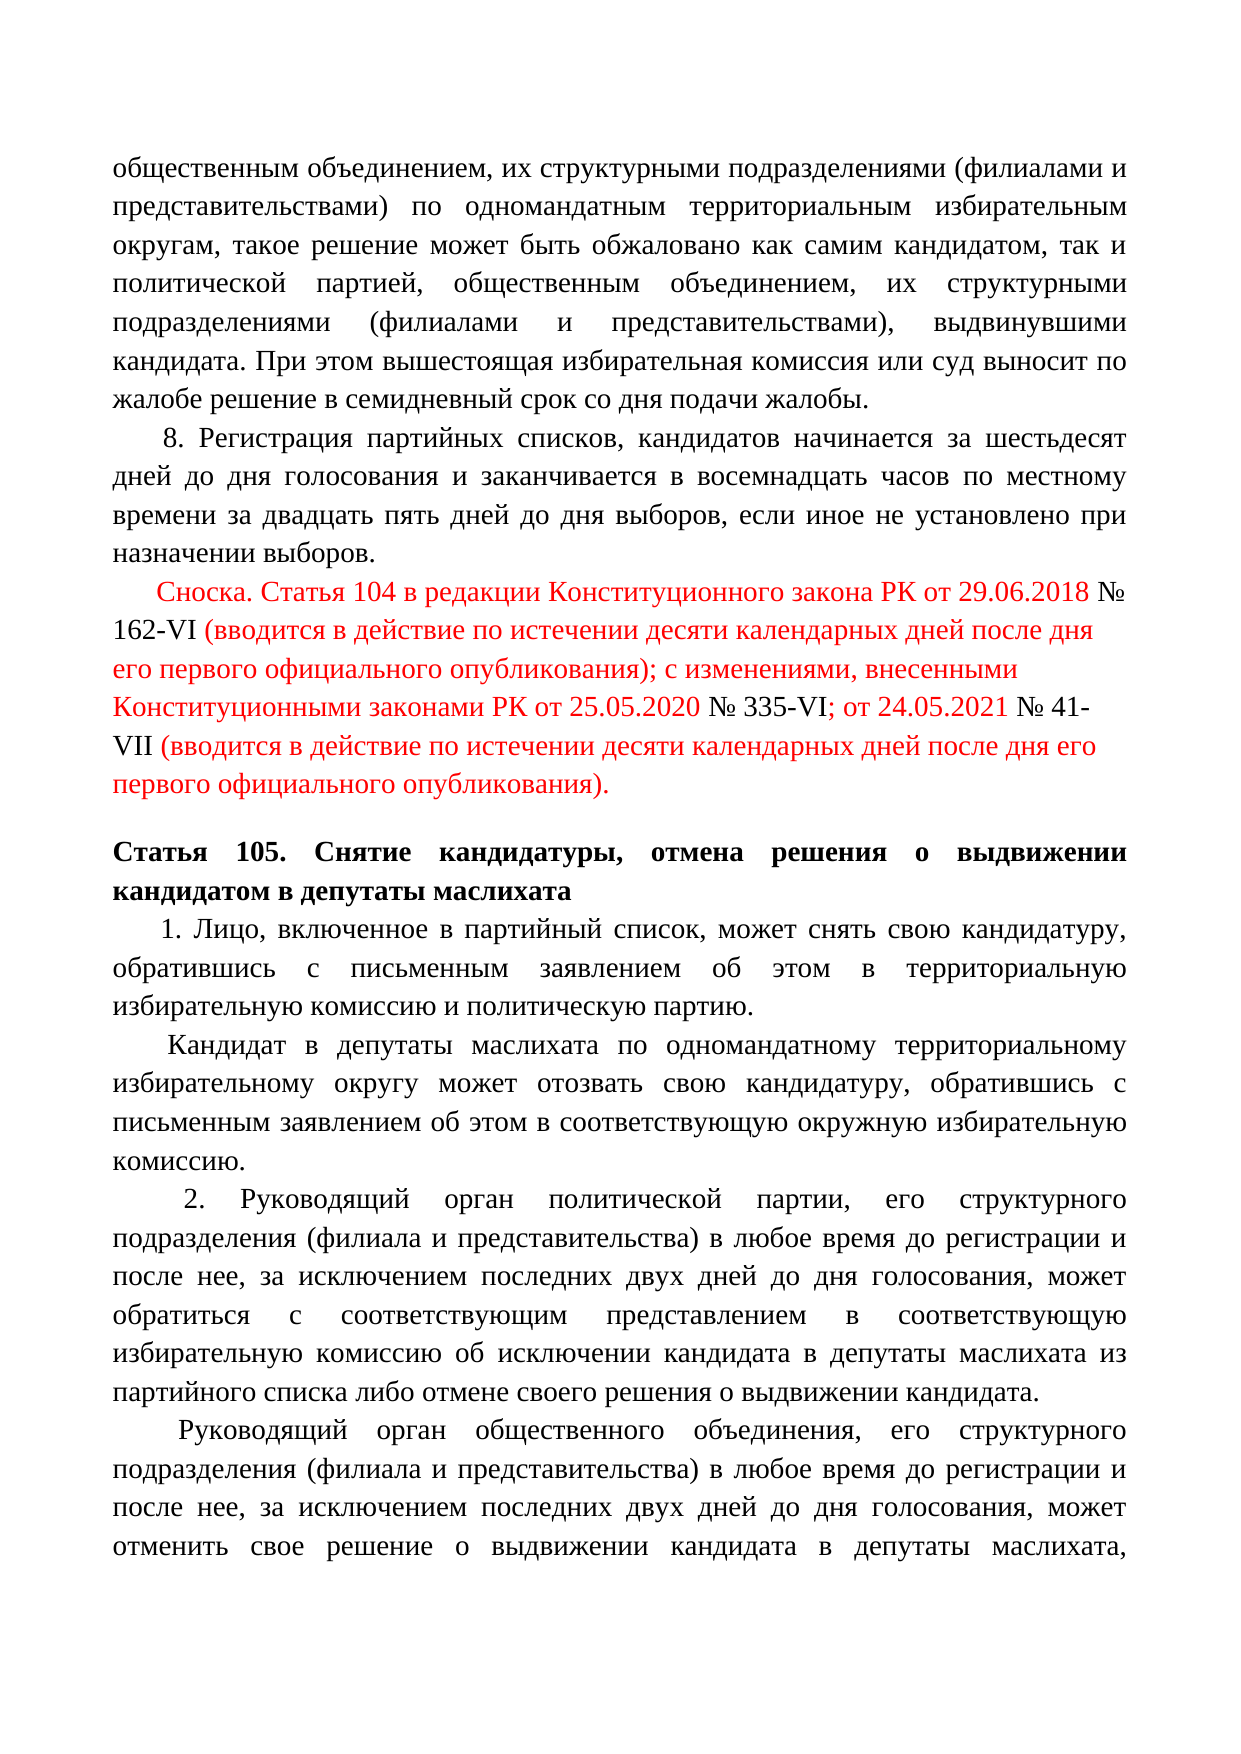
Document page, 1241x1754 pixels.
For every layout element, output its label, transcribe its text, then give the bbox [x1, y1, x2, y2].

text 1. Лицо, включенное в партийный список, может снять свою кандидатуру, обратившись с письменным заявлением об этом в территориальную избирательную комиссию и политическую партию. [112, 911, 1128, 1022]
text Кандидат в депутаты маслихата по одномандатному территориальному избирательному округу может отозвать свою кандидатуру, обратившись с письменным заявлением об этом в соответствующую окружную избирательную комиссию. [112, 1027, 1128, 1176]
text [112, 1412, 1128, 1562]
text Статья 105. Снятие кандидатуры, отмена решения о выдвижении кандидатом в депутаты маслихата [112, 834, 1128, 906]
text 2. Руководящий орган политической партии, его структурного подразделения (филиала и представительства) в любое время до регистрации и после нее, за исключением последних двух дней до дня голосования, может обратиться с соответствующим представлением в соответствующую избирательную комиссию об исключении кандидата в депутаты маслихата из партийного списка либо отмене своего решения о выдвижении кандидата. [112, 1181, 1128, 1407]
text 8. Регистрация партийных списков, кандидатов начинается за шестьдесят дней до дня голосования и заканчивается в восемнадцать часов по местному времени за двадцать пять дней до дня выборов, если иное не установлено при назначении выборов. [112, 420, 1128, 569]
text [112, 150, 1128, 415]
text Сноска. Статья 104 в редакции Конституционного закона РК от 29.06.2018 № 162-VI (вводится в действие по истечении десяти календарных дней после дня его первого официального опубликования); с изменениями, внесенными Конституционными законами РК от 25.05.2020 № 335-VI; от 24.05.2021 № 41-VII (вводится в действие по истечении десяти календарных дней после дня его первого официального опубликования). [112, 574, 1128, 830]
